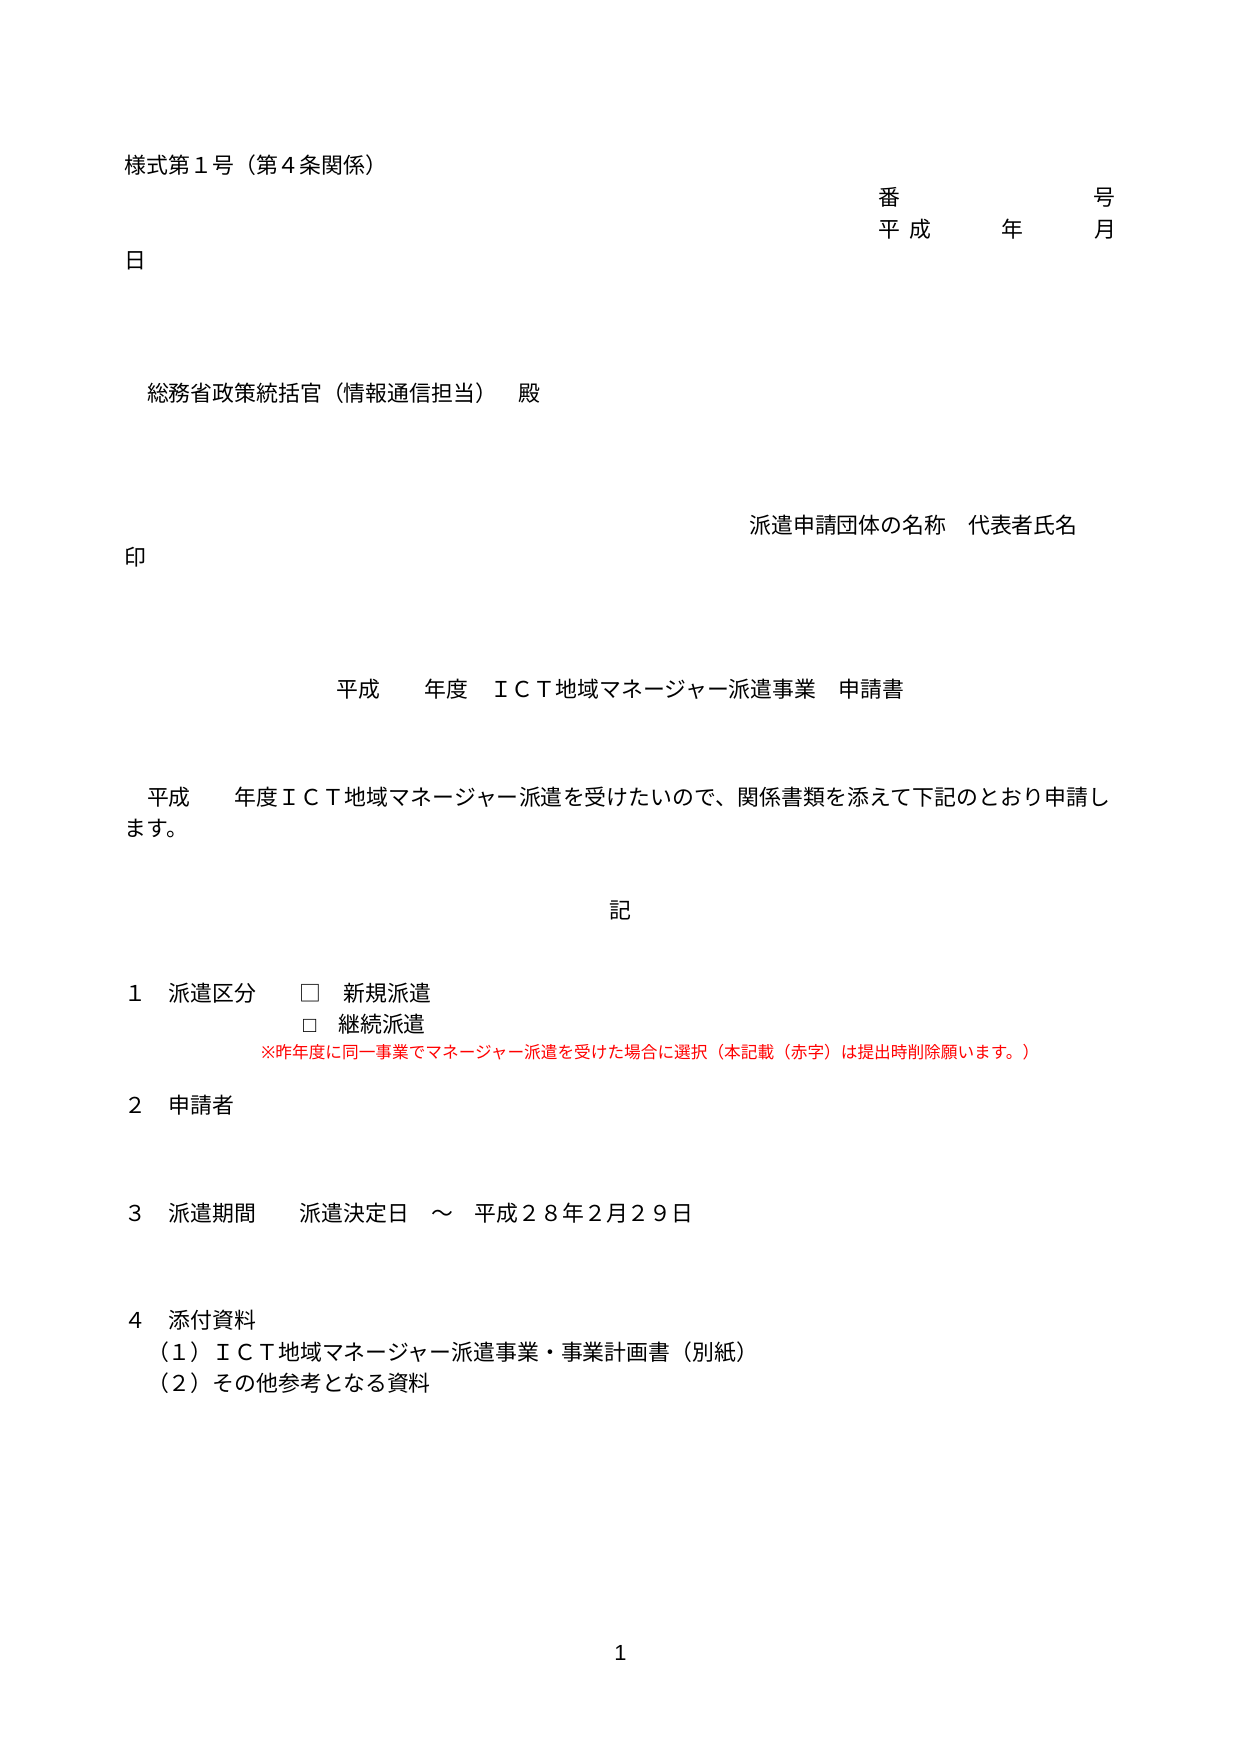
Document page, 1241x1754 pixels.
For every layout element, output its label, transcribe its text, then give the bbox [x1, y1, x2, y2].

text ３ 派遣期間 派遣決定日 ～ 平成２８年２月２９日 [124, 1196, 1116, 1227]
text 平成 年度 ＩＣＴ地域マネージャー派遣事業 申請書 [124, 672, 1116, 704]
text （１）ＩＣＴ地域マネージャー派遣事業・事業計画書（別紙） [124, 1334, 1116, 1366]
text 記 [124, 893, 1116, 925]
text 平成 年度ＩＣＴ地域マネージャー派遣を受けたいので、関係書類を添えて下記のとおり申請します。 [124, 780, 1113, 843]
text □ 継続派遣 [124, 1007, 1116, 1039]
text 様式第１号（第４条関係） [124, 148, 1116, 180]
text 派遣申請団体の名称 代表者氏名 印 [124, 508, 1116, 572]
text １ 派遣区分 □ 新規派遣 [124, 976, 1116, 1007]
text ２ 申請者 [124, 1088, 1116, 1120]
text 番 号 [124, 180, 1116, 212]
text ４ 添付資料 [124, 1303, 1116, 1334]
text 平成 年 月 日 [124, 212, 1116, 275]
text 総務省政策統括官（情報通信担当） 殿 [124, 376, 1116, 407]
text ※昨年度に同一事業でマネージャー派遣を受けた場合に選択（本記載（赤字）は提出時削除願います。） [124, 1039, 1116, 1063]
text （２）その他参考となる資料 [124, 1366, 1116, 1398]
